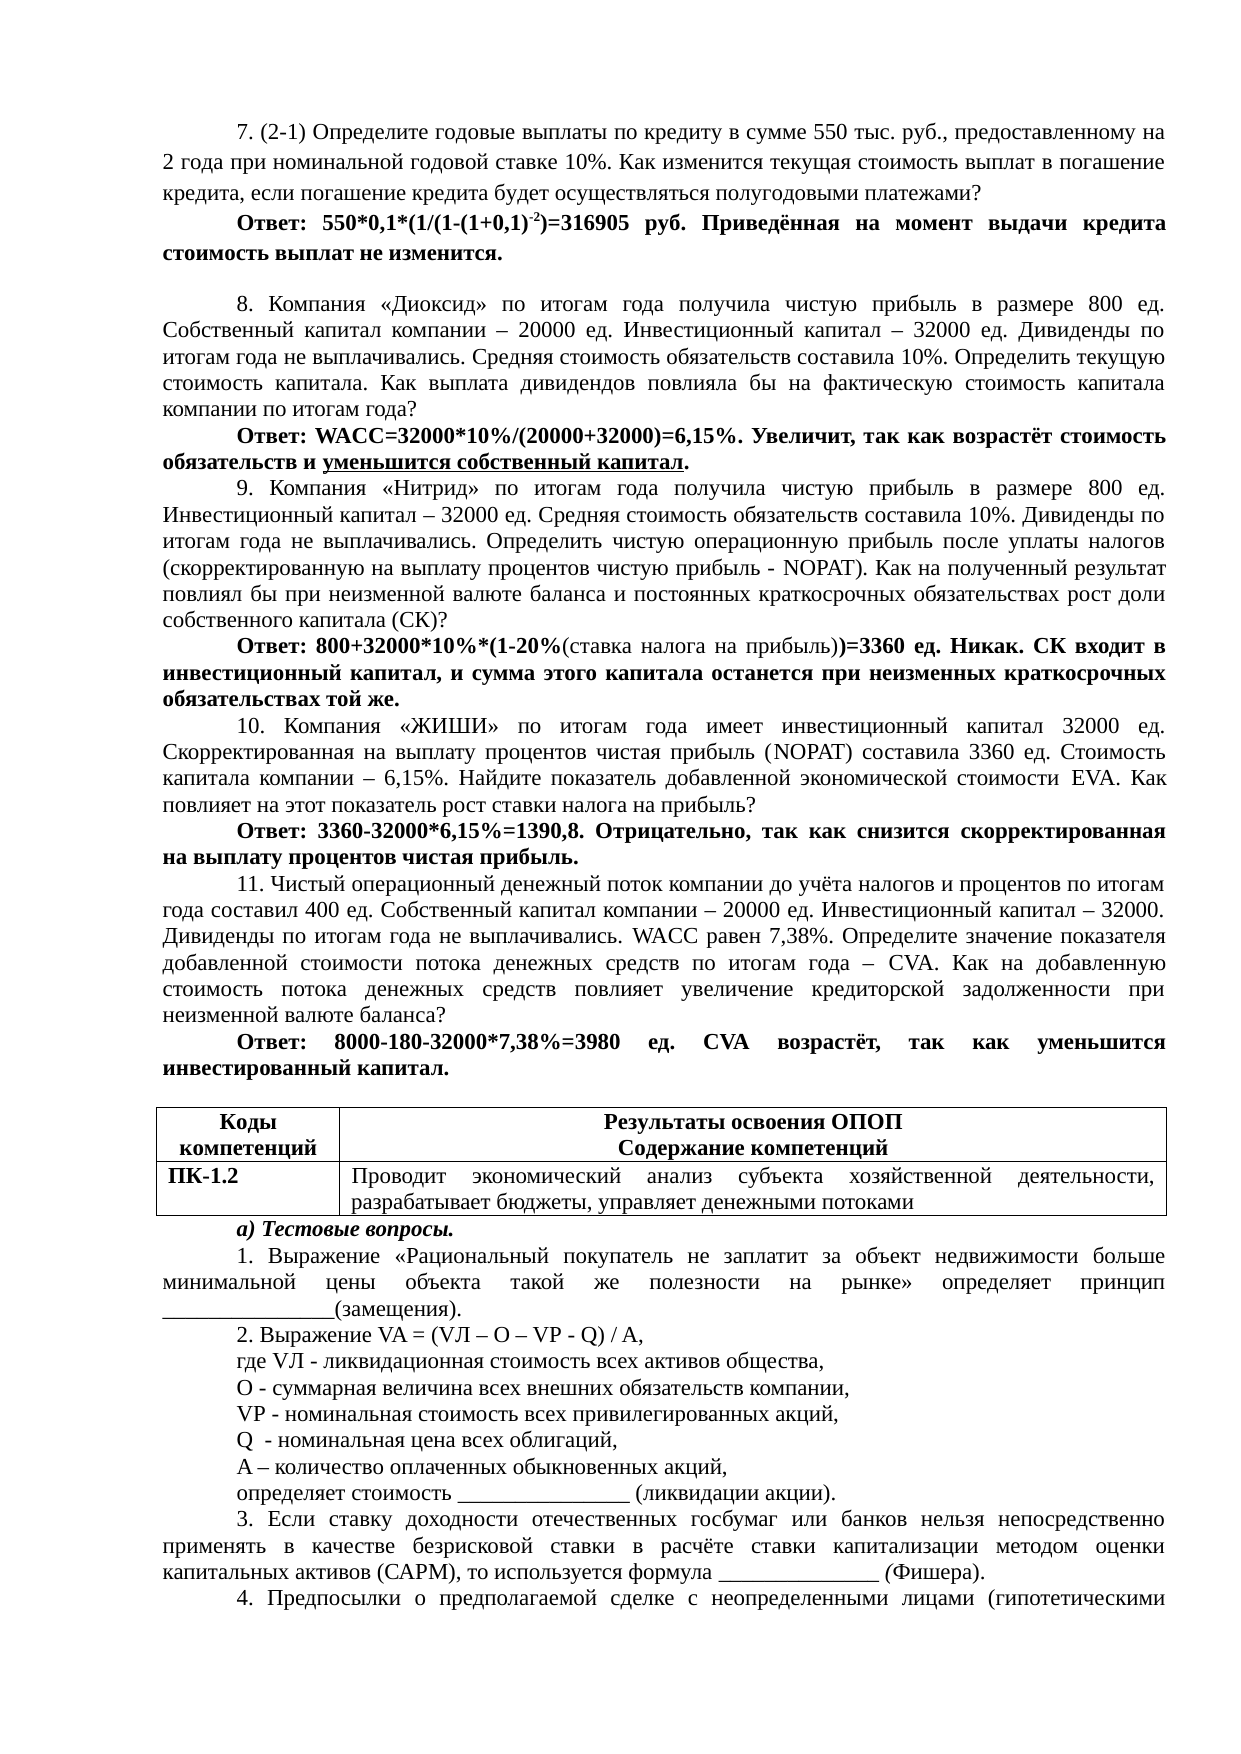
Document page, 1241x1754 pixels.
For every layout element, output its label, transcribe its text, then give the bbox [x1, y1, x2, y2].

text 2. Выражение VA = (VЛ – O – VР - Q) / A, [162, 1321, 1167, 1347]
text 1. Выражение «Рациональный покупатель не заплатит за объект недвижимости больше минимальной цены объекта такой же полезности на рынке» определяет принцип _______________(замещения). [162, 1242, 1167, 1321]
text Ответ: 3360-32000*6,15%=1390,8. Отрицательно, так как снизится скорректированная на выплату процентов чистая прибыль. [162, 817, 1167, 870]
list Ответ: 550*0,1*(1/(1-(1+0,1)-2)=316905 руб. Приведённая на момент выдачи кредита стоимость выплат не изменится. [162, 209, 1167, 265]
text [162, 1584, 1167, 1611]
table_header Результаты освоения ОПОП Содержание компетенций [340, 1108, 1166, 1161]
text 8. Компания «Диоксид» по итогам года получила чистую прибыль в размере 800 ед. Собственный капитал компании – 20000 ед. Инвестиционный капитал – 32000 ед. Дивиденды по итогам года не выплачивались. Средняя стоимость обязательств составила 10%. Определить текущую стоимость капитала. Как выплата дивидендов повлияла бы на фактическую стоимость капитала компании по итогам года? [162, 290, 1167, 422]
text где VЛ - ликвидационная стоимость всех активов общества, [162, 1347, 1167, 1374]
text а) Тестовые вопросы. [162, 1216, 1167, 1242]
text 3. Если ставку доходности отечественных госбумаг или банков нельзя непосредственно применять в качестве безрисковой ставки в расчёте ставки капитализации методом оценки капитальных активов (САРМ), то используется формула ______________ (Фишера). [162, 1505, 1167, 1584]
table_cell Проводит экономический анализ субъекта хозяйственной деятельности, разрабатывает бюджеты, управляет денежными потоками [340, 1162, 1166, 1214]
text 10. Компания «ЖИШИ» по итогам года имеет инвестиционный капитал 32000 ед. Скорректированная на выплату процентов чистая прибыль (NOPAT) составила 3360 ед. Стоимость капитала компании – 6,15%. Найдите показатель добавленной экономической стоимости EVA. Как повлияет на этот показатель рост ставки налога на прибыль? [162, 712, 1167, 817]
list 7. (2-1) Определите годовые выплаты по кредиту в сумме 550 тыс. руб., предоставленному на 2 года при номинальной годовой ставке 10%. Как изменится текущая стоимость выплат в погашение кредита, если погашение кредита будет осуществляться полугодовыми платежами? [162, 118, 1167, 205]
table_cell ПК-1.2 [157, 1162, 339, 1214]
text 11. Чистый операционный денежный поток компании до учёта налогов и процентов по итогам года составил 400 ед. Собственный капитал компании – 20000 ед. Инвестиционный капитал – 32000. Дивиденды по итогам года не выплачивались. WACC равен 7,38%. Определите значение показателя добавленной стоимости потока денежных средств по итогам года – CVA. Как на добавленную стоимость потока денежных средств повлияет увеличение кредиторской задолженности при неизменной валюте баланса? [162, 870, 1167, 1028]
text A – количество оплаченных обыкновенных акций, [162, 1453, 1167, 1479]
text определяет стоимость _______________ (ликвидации акции). [162, 1479, 1167, 1505]
table_header Коды компетенций [157, 1108, 339, 1161]
text Ответ: 800+32000*10%*(1-20%(ставка налога на прибыль))=3360 ед. Никак. СК входит в инвестиционный капитал, и сумма этого капитала останется при неизменных краткосрочных обязательствах той же. [162, 633, 1167, 712]
text 9. Компания «Нитрид» по итогам года получила чистую прибыль в размере 800 ед. Инвестиционный капитал – 32000 ед. Средняя стоимость обязательств составила 10%. Дивиденды по итогам года не выплачивались. Определить чистую операционную прибыль после уплаты налогов (скорректированную на выплату процентов чистую прибыль - NOPAT). Как на полученный результат повлиял бы при неизменной валюте баланса и постоянных краткосрочных обязательствах рост доли собственного капитала (СК)? [162, 474, 1167, 633]
text Ответ: WACC=32000*10%/(20000+32000)=6,15%. Увеличит, так как возрастёт стоимость обязательств и уменьшится собственный капитал. [162, 422, 1167, 474]
text VР - номинальная стоимость всех привилегированных акций, [162, 1400, 1167, 1426]
text Q - номинальная цена всех облигаций, [162, 1426, 1167, 1453]
text O - суммарная величина всех внешних обязательств компании, [162, 1374, 1167, 1400]
text Ответ: 8000-180-32000*7,38%=3980 ед. CVA возрастёт, так как уменьшится инвестированный капитал. [162, 1028, 1167, 1081]
